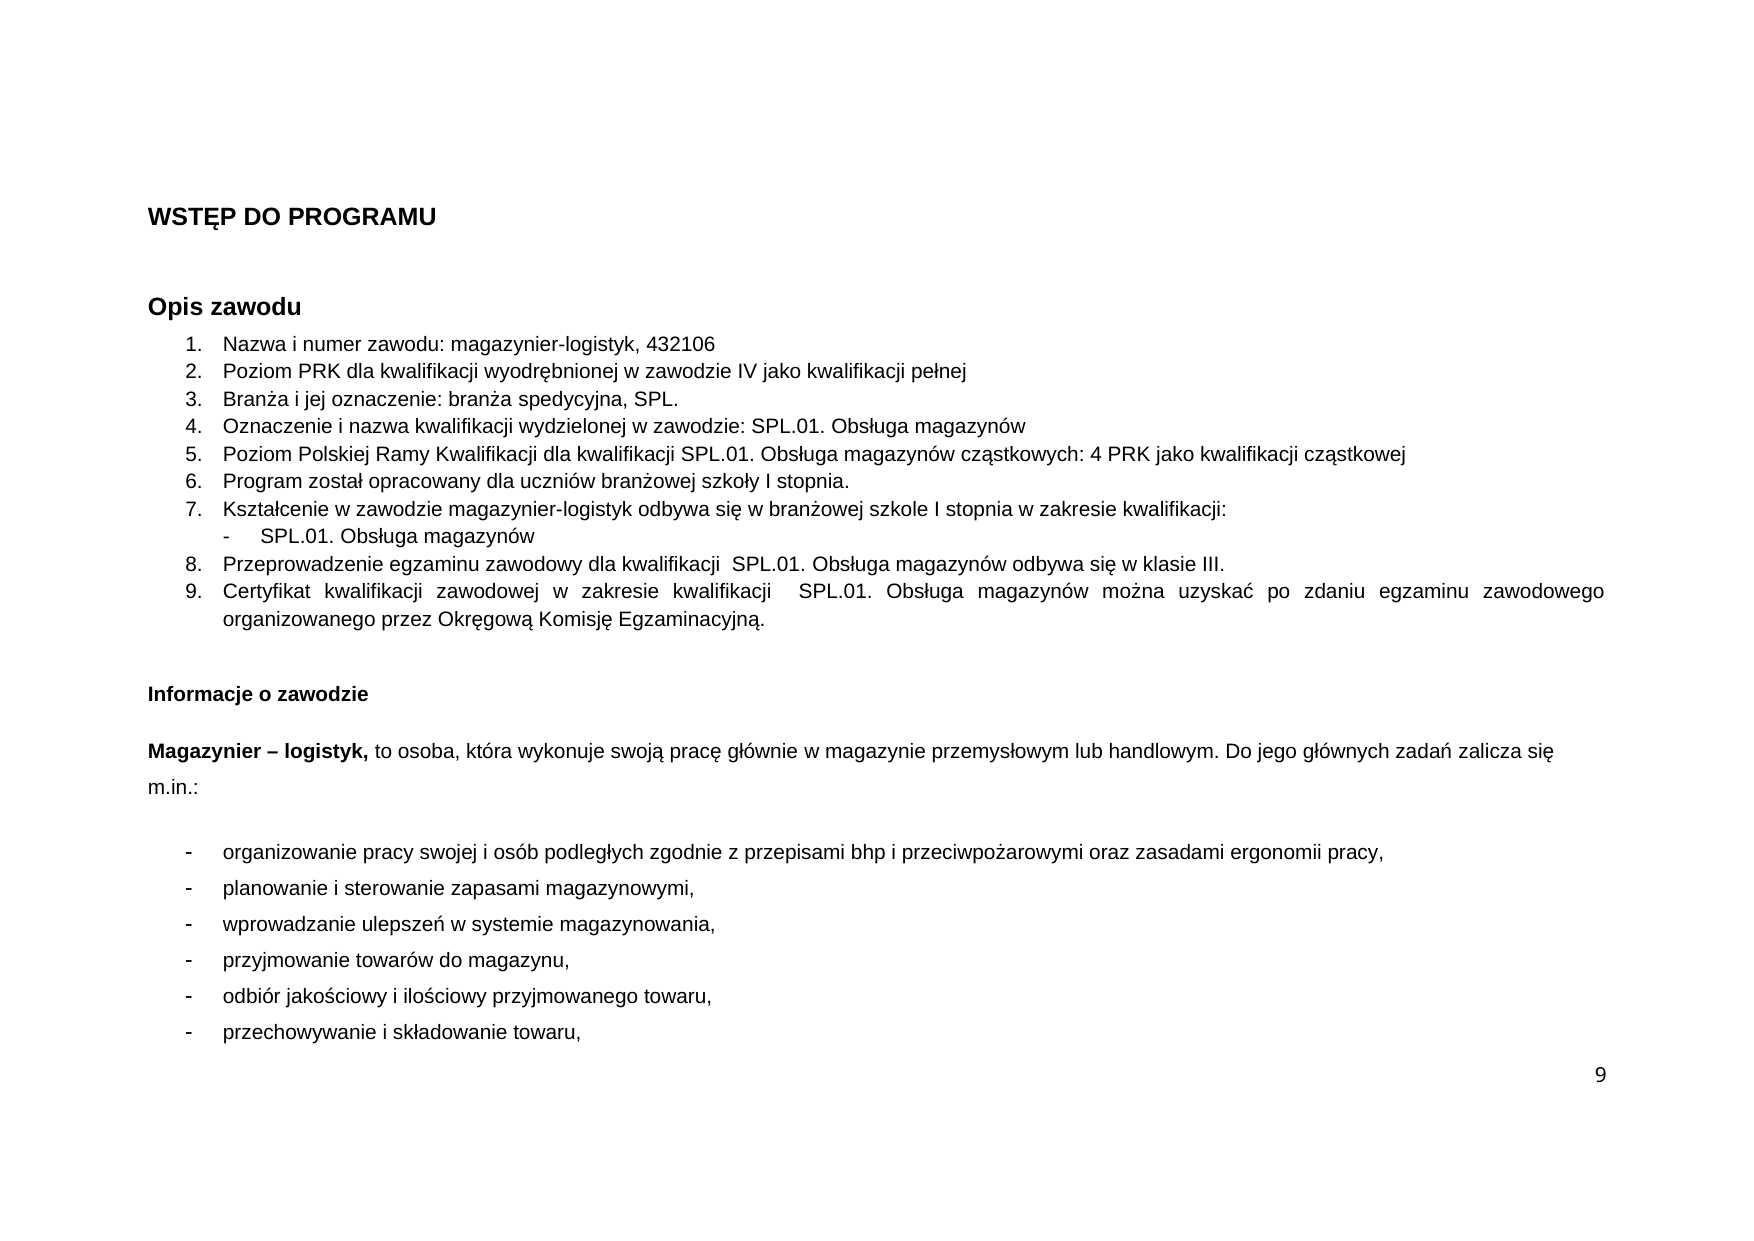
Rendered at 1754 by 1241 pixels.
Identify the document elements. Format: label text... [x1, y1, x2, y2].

subtitle Opis zawodu [148, 292, 1606, 321]
list Poziom Polskiej Ramy Kwalifikacji dla kwalifikacji SPL.01. Obsługa magazynów cząstkowych: 4 PRK jako kwalifikacji cząstkowej [185, 441, 1606, 465]
list Program został opracowany dla uczniów branżowej szkoły I stopnia. [185, 469, 1606, 493]
list przyjmowanie towarów do magazynu, [185, 948, 1606, 972]
list organizowanie pracy swojej i osób podległych zgodnie z przepisami bhp i przeciwpożarowymi oraz zasadami ergonomii pracy, [185, 840, 1606, 864]
list Nazwa i numer zawodu: magazynier-logistyk, 432106 [185, 331, 1606, 355]
list Poziom PRK dla kwalifikacji wyodrębnionej w zawodzie IV jako kwalifikacji pełnej [185, 359, 1606, 383]
list Przeprowadzenie egzaminu zawodowy dla kwalifikacji SPL.01. Obsługa magazynów odbywa się w klasie III. [185, 551, 1606, 575]
list przechowywanie i składowanie towaru, [185, 1020, 1606, 1044]
list Oznaczenie i nazwa kwalifikacji wydzielonej w zawodzie: SPL.01. Obsługa magazynów [185, 414, 1606, 438]
list planowanie i sterowanie zapasami magazynowymi, [185, 876, 1606, 900]
list Branża i jej oznaczenie: branża spedycyjna, SPL. [185, 386, 1606, 410]
list Certyfikat kwalifikacji zawodowej w zakresie kwalifikacji SPL.01. Obsługa magazynów można uzyskać po zdaniu egzaminu zawodowego organizowanego przez Okręgową Komisję Egzaminacyjną. [185, 579, 1606, 630]
text Informacje o zawodzie [148, 682, 1606, 706]
list Kształcenie w zawodzie magazynier-logistyk odbywa się w branżowej szkole I stopnia w zakresie kwalifikacji: [185, 496, 1606, 520]
text Magazynier – logistyk, to osoba, która wykonuje swoją pracę głównie w magazynie przemysłowym lub handlowym. Do jego głównych zadań zalicza się m.in.: [148, 739, 1606, 799]
list wprowadzanie ulepszeń w systemie magazynowania, [185, 912, 1606, 936]
list SPL.01. Obsługa magazynów [223, 524, 1606, 548]
list odbiór jakościowy i ilościowy przyjmowanego towaru, [185, 984, 1606, 1008]
text WSTĘP DO PROGRAMU [148, 202, 1606, 230]
